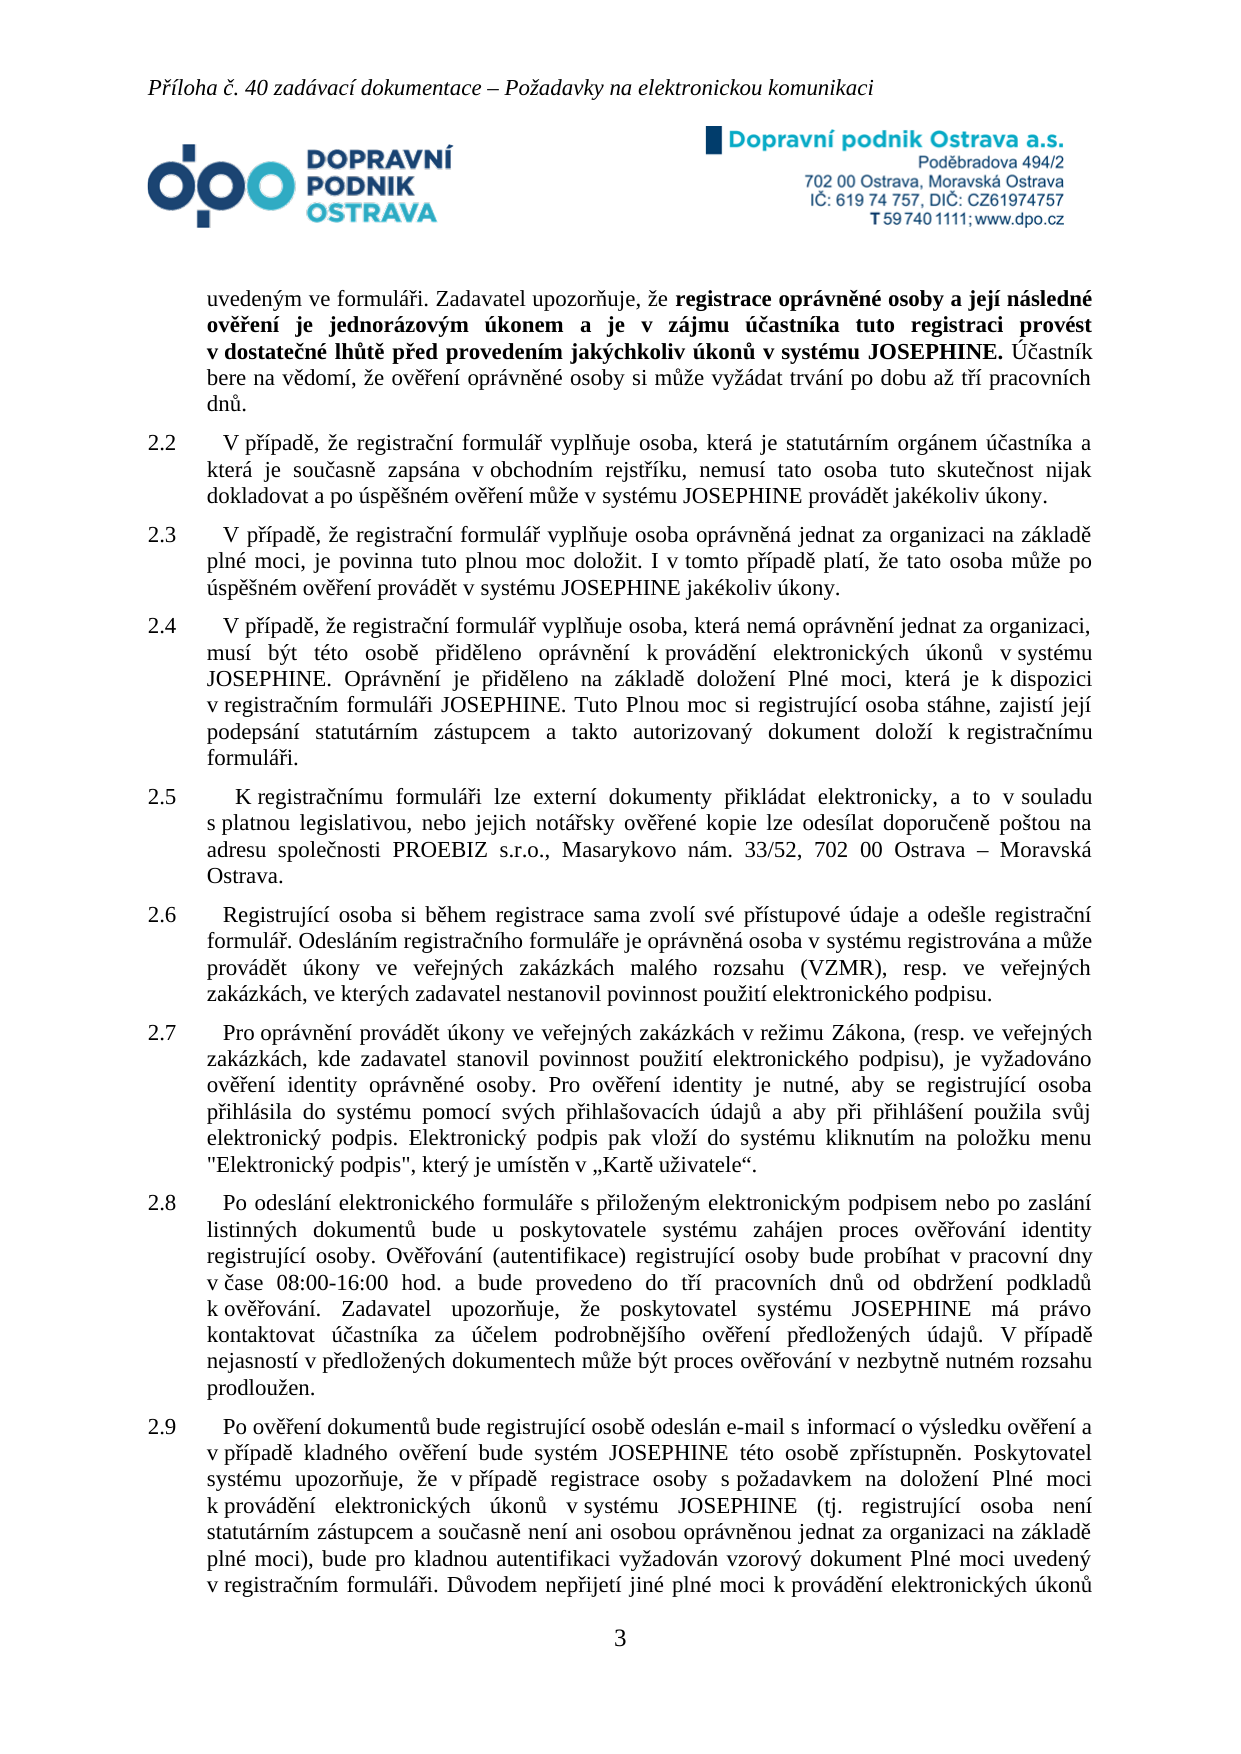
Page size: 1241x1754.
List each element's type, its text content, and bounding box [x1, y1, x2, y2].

picture [147, 144, 454, 228]
text 2.4 V případě, že registrační formulář vyplňuje osoba, která nemá oprávnění jednat za organizaci, musí být této osobě přiděleno oprávnění k provádění elektronických úkonů v systému JOSEPHINE. Oprávnění je přiděleno na základě doložení Plné moci, která je k dispozici v registračním formuláři JOSEPHINE. Tuto Plnou moc si registrující osoba stáhne, zajistí její podepsání statutárním zástupcem a takto autorizovaný dokument doloží k registračnímu formuláři. [148, 612, 1093, 771]
text 2.3 V případě, že registrační formulář vyplňuje osoba oprávněná jednat za organizaci na základě plné moci, je povinna tuto plnou moc doložit. I v tomto případě platí, že tato osoba může po úspěšném ověření provádět v systému JOSEPHINE jakékoliv úkony. [148, 521, 1093, 600]
text 2.5 K registračnímu formuláři lze externí dokumenty přikládat elektronicky, a to v souladu s platnou legislativou, nebo jejich notářsky ověřené kopie lze odesílat doporučeně poštou na adresu společnosti PROEBIZ s.r.o., Masarykovo nám. 33/52, 702 00 Ostrava – Moravská Ostrava. [148, 783, 1093, 888]
text 2.6 Registrující osoba si během registrace sama zvolí své přístupové údaje a odešle registrační formulář. Odesláním registračního formuláře je oprávněná osoba v systému registrována a může provádět úkony ve veřejných zakázkách malého rozsahu (VZMR), resp. ve veřejných zakázkách, ve kterých zadavatel nestanovil povinnost použití elektronického podpisu. [148, 901, 1093, 1006]
text 2.7 Pro oprávnění provádět úkony ve veřejných zakázkách v režimu Zákona, (resp. ve veřejných zakázkách, kde zadavatel stanovil povinnost použití elektronického podpisu), je vyžadováno ověření identity oprávněné osoby. Pro ověření identity je nutné, aby se registrující osoba přihlásila do systému pomocí svých přihlašovacích údajů a aby při přihlášení použila svůj elektronický podpis. Elektronický podpis pak vloží do systému kliknutím na položku menu "Elektronický podpis", který je umístěn v „Kartě uživatele“. [148, 1019, 1093, 1177]
picture [705, 126, 1064, 228]
text 2.2 V případě, že registrační formulář vyplňuje osoba, která je statutárním orgánem účastníka a která je současně zapsána v obchodním rejstříku, nemusí tato osoba tuto skutečnost nijak dokladovat a po úspěšném ověření může v systému JOSEPHINE provádět jakékoliv úkony. [148, 429, 1093, 508]
text 2.8 Po odeslání elektronického formuláře s přiloženým elektronickým podpisem nebo po zaslání listinných dokumentů bude u poskytovatele systému zahájen proces ověřování identity registrující osoby. Ověřování (autentifikace) registrující osoby bude probíhat v pracovní dny v čase 08:00-16:00 hod. a bude provedeno do tří pracovních dnů od obdržení podkladů k ověřování. Zadavatel upozorňuje, že poskytovatel systému JOSEPHINE má právo kontaktovat účastníka za účelem podrobnějšího ověření předložených údajů. V případě nejasností v předložených dokumentech může být proces ověřování v nezbytně nutném rozsahu prodloužen. [148, 1189, 1093, 1400]
